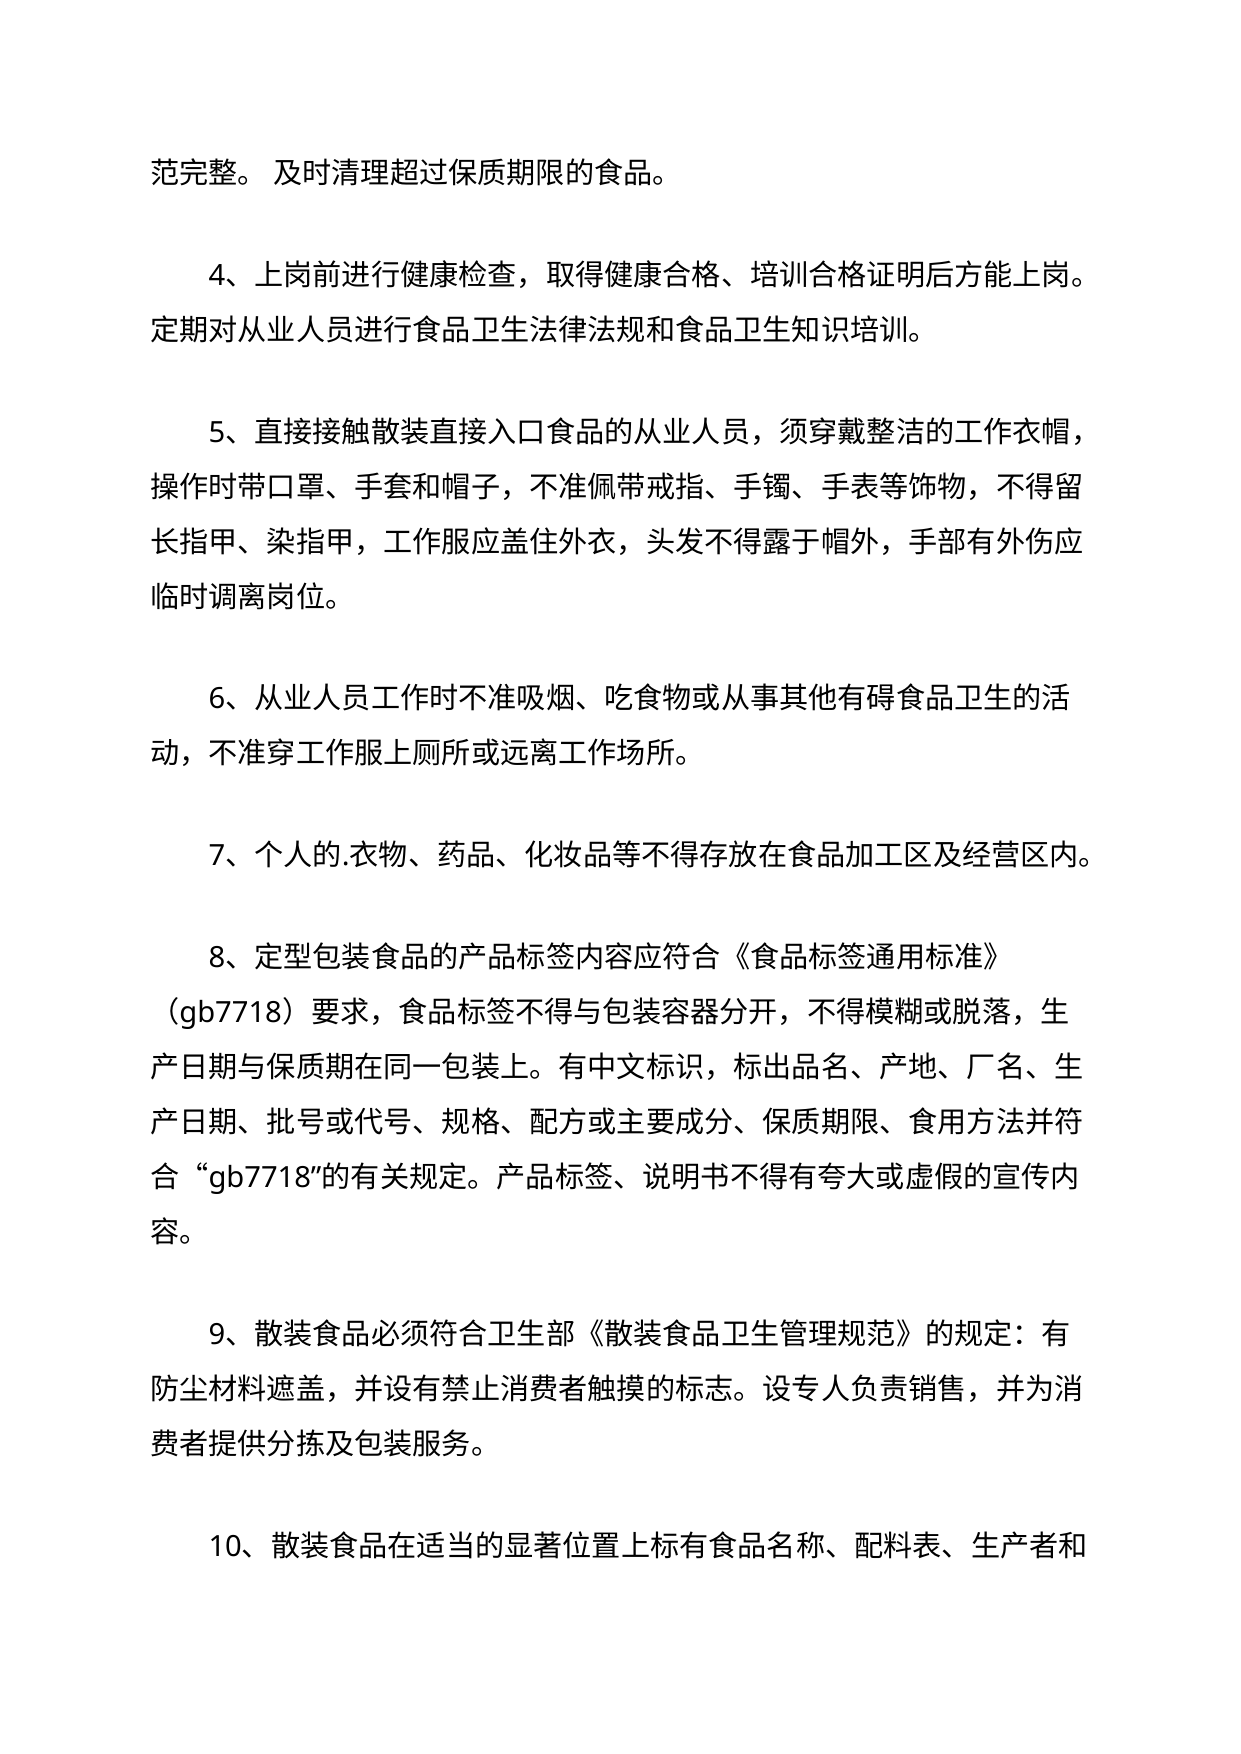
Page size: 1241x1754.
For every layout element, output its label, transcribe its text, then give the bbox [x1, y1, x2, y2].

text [150, 150, 1090, 192]
text 6、从业人员工作时不准吸烟、吃食物或从事其他有碍食品卫生的活动，不准穿工作服上厕所或远离工作场所。 [150, 675, 1090, 772]
text 8、定型包装食品的产品标签内容应符合《食品标签通用标准》（gb7718）要求，食品标签不得与包装容器分开，不得模糊或脱落，生产日期与保质期在同一包装上。有中文标识，标出品名、产地、厂名、生产日期、批号或代号、规格、配方或主要成分、保质期限、食用方法并符合“gb7718”的有关规定。产品标签、说明书不得有夸大或虚假的宣传内容。 [150, 934, 1090, 1251]
text 9、散装食品必须符合卫生部《散装食品卫生管理规范》的规定：有防尘材料遮盖，并设有禁止消费者触摸的标志。设专人负责销售，并为消费者提供分拣及包装服务。 [150, 1310, 1090, 1463]
text 4、上岗前进行健康检查，取得健康合格、培训合格证明后方能上岗。定期对从业人员进行食品卫生法律法规和食品卫生知识培训。 [150, 252, 1090, 349]
text 7、个人的.衣物、药品、化妆品等不得存放在食品加工区及经营区内。 [150, 832, 1090, 874]
text 5、直接接触散装直接入口食品的从业人员，须穿戴整洁的工作衣帽，操作时带口罩、手套和帽子，不准佩带戒指、手镯、手表等饰物，不得留长指甲、染指甲，工作服应盖住外衣，头发不得露于帽外，手部有外伤应临时调离岗位。 [150, 408, 1090, 616]
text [150, 1522, 1090, 1564]
